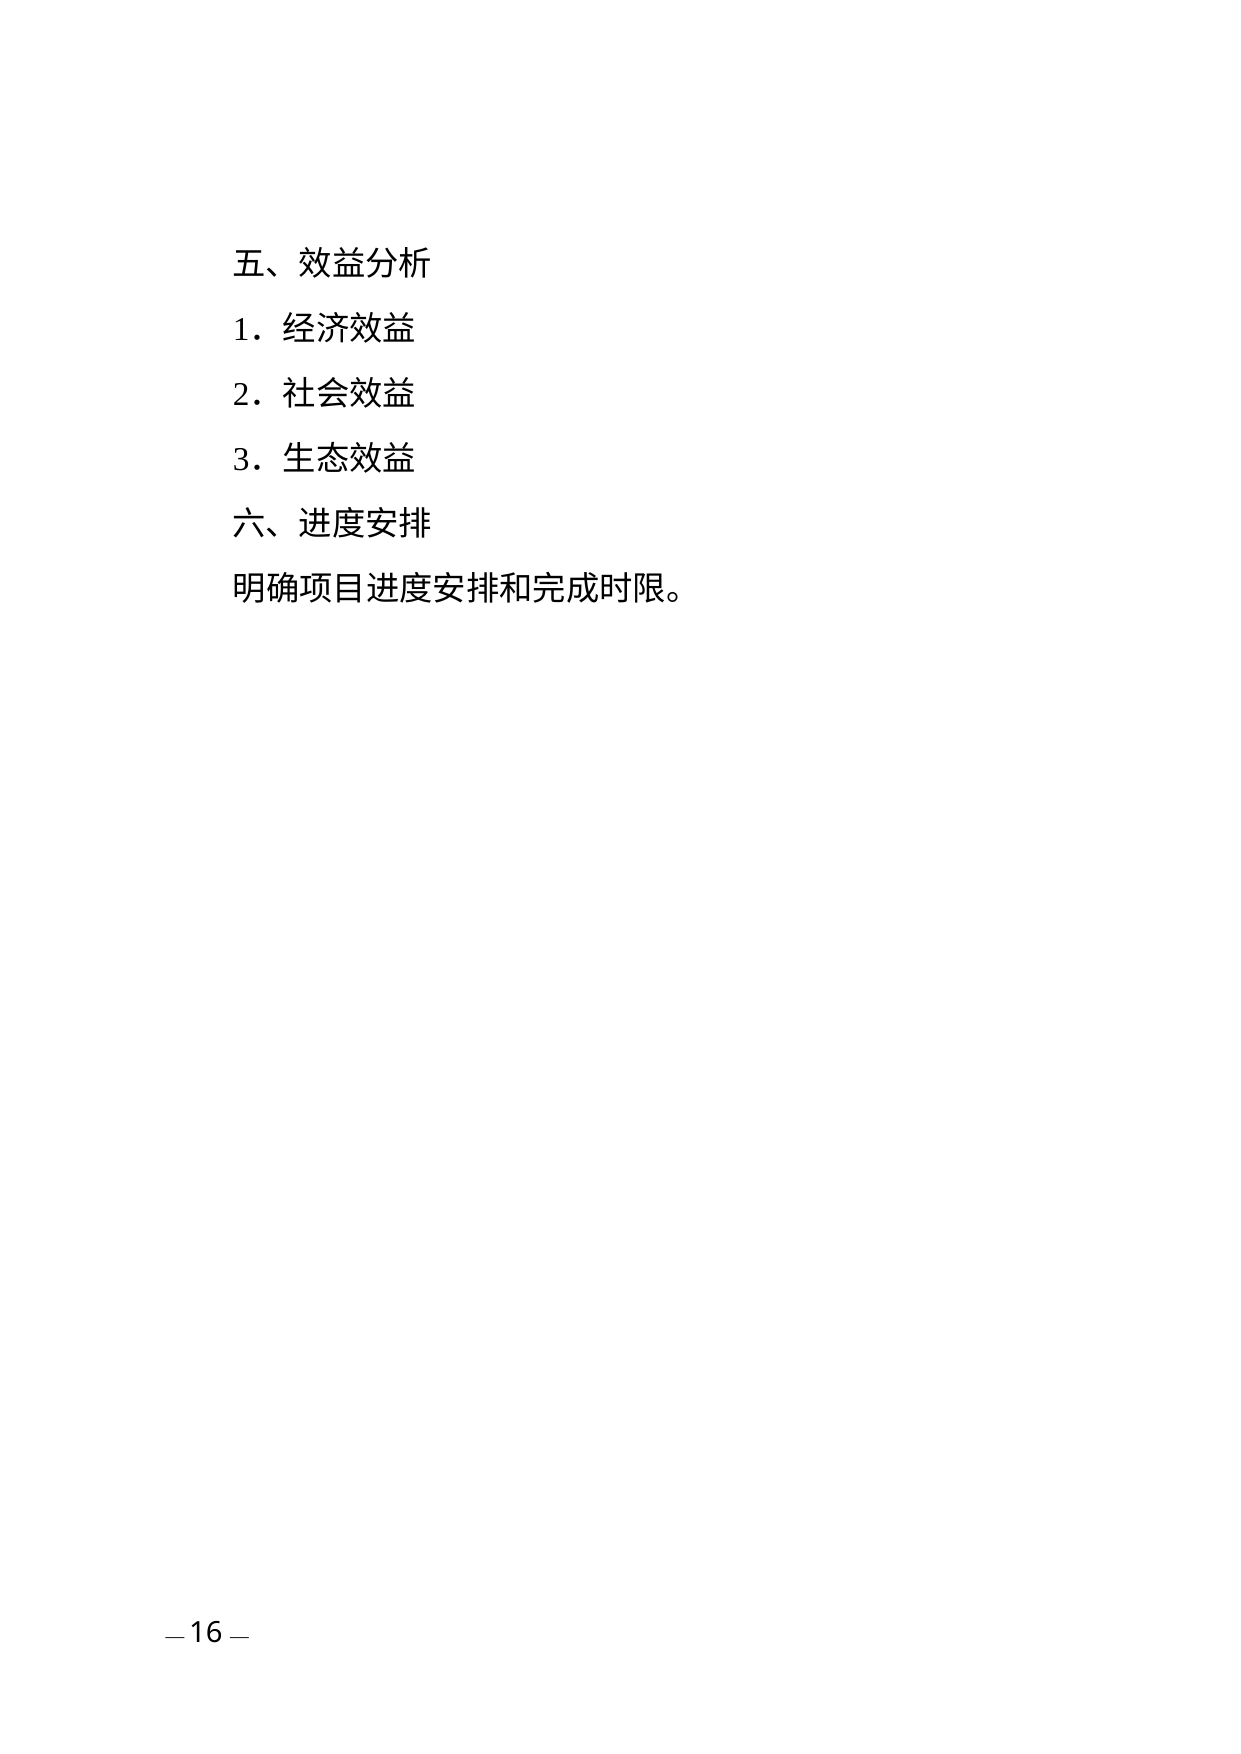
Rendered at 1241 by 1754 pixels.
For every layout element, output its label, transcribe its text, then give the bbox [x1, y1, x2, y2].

text 3．生态效益 [165, 423, 1087, 488]
text 2．社会效益 [165, 358, 1087, 423]
text 六、进度安排 [165, 488, 1087, 553]
text 1．经济效益 [165, 293, 1087, 358]
text 五、效益分析 [165, 228, 1087, 293]
text 明确项目进度安排和完成时限。 [165, 553, 1087, 618]
